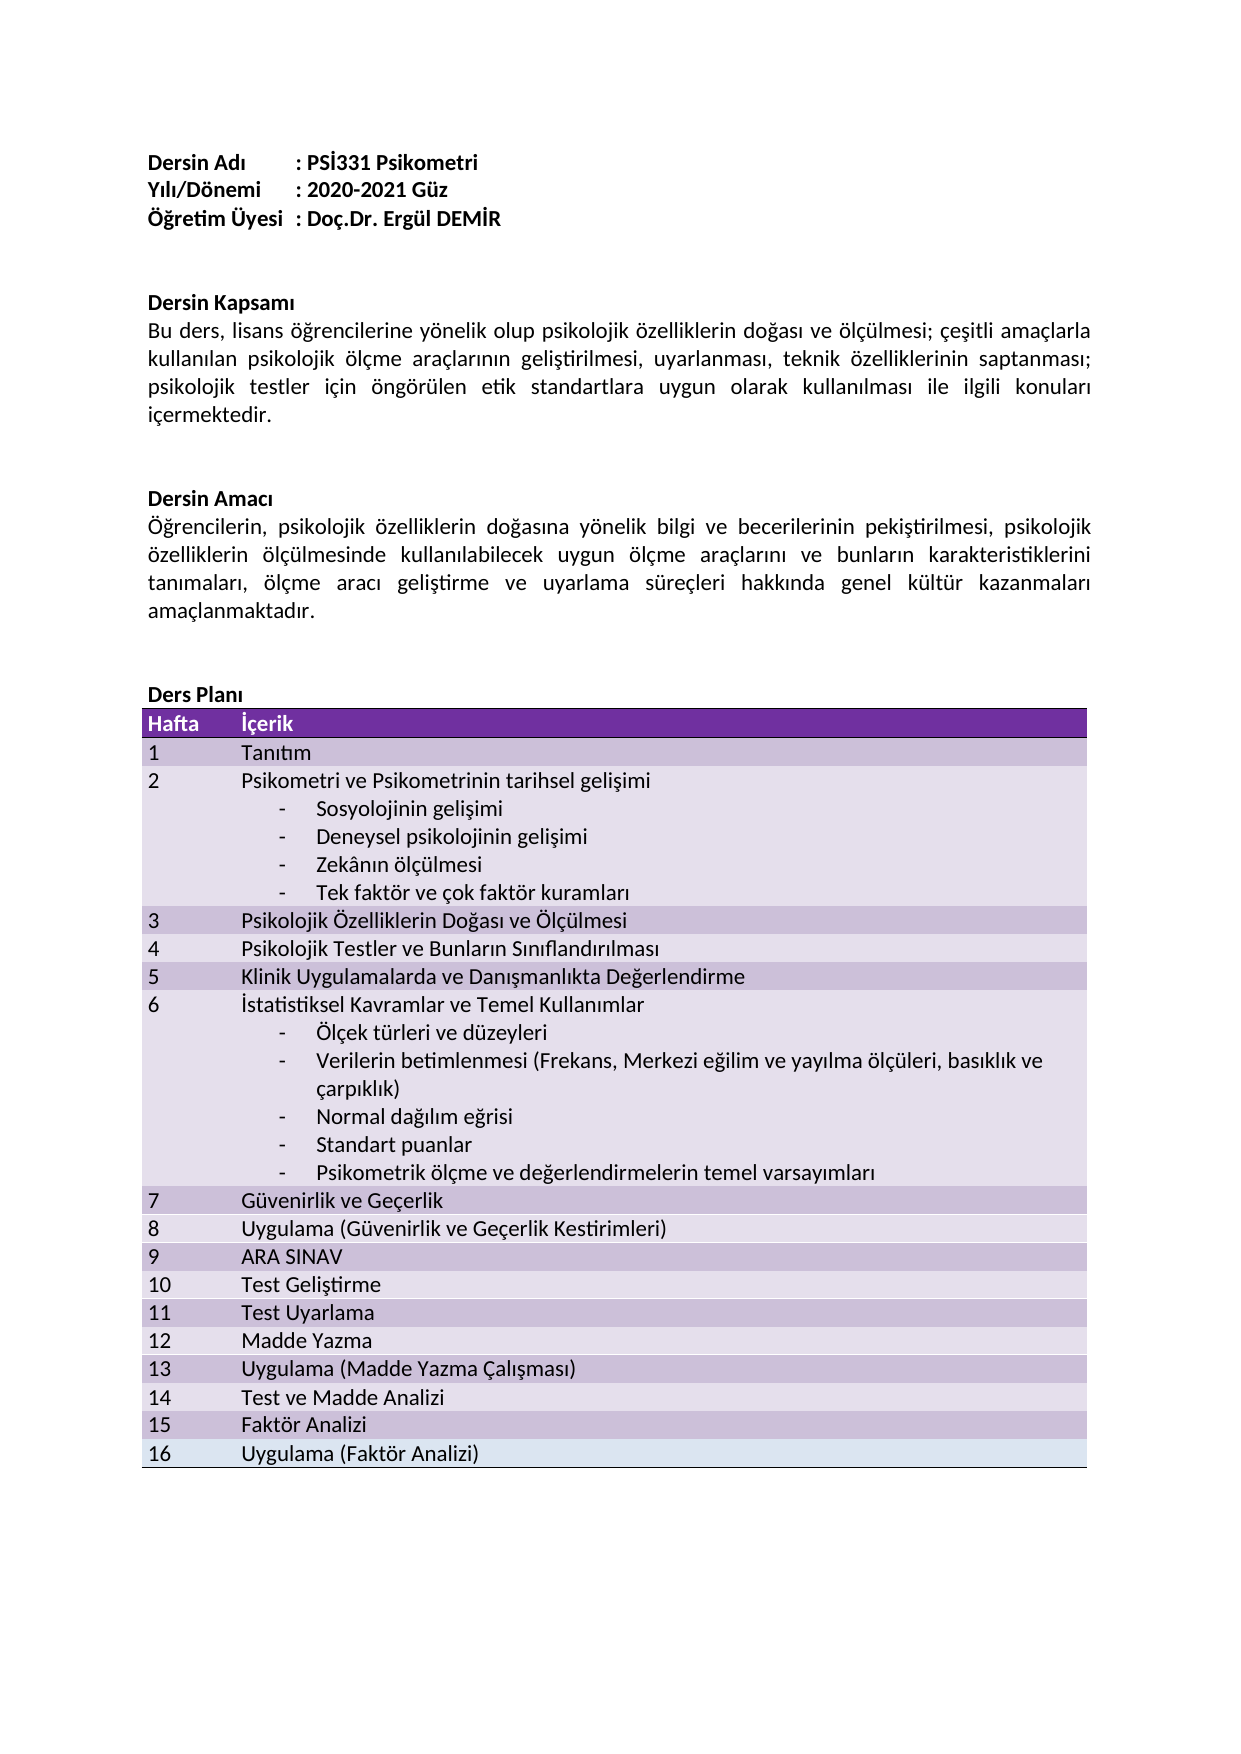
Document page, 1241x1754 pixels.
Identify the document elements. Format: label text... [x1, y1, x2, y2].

table_cell Faktör Analizi [235, 1411, 1087, 1439]
table_cell Psikolojik Özelliklerin Doğası ve Ölçülmesi [235, 906, 1087, 934]
table_cell 14 [142, 1383, 235, 1411]
table_cell Uygulama (Güvenirlik ve Geçerlik Kestirimleri) [235, 1215, 1087, 1242]
table_cell Madde Yazma [235, 1327, 1087, 1354]
table_cell ARA SINAV [235, 1243, 1087, 1271]
text Dersin Adı : PSİ331 Psikometri [148, 148, 1093, 176]
table_header Hafta [142, 709, 235, 737]
table_cell 2 [142, 766, 235, 906]
text Öğrencilerin, psikolojik özelliklerin doğasına yönelik bilgi ve becerilerinin pekiştirilmesi, psikolojik özelliklerin ölçülmesinde kullanılabilecek uygun ölçme araçlarını ve bunların karakteristiklerini tanımaları, ölçme aracı geliştirme ve uyarlama süreçleri hakkında genel kültür kazanmaları amaçlanmaktadır. [148, 512, 1093, 624]
table_cell Test Geliştirme [235, 1271, 1087, 1298]
table_cell 15 [142, 1411, 235, 1439]
table_header İçerik [235, 709, 1087, 737]
table_cell 3 [142, 906, 235, 934]
table_cell 6 [142, 990, 235, 1186]
table_cell Psikolojik Testler ve Bunların Sınıflandırılması [235, 934, 1087, 962]
table_cell 1 [142, 738, 235, 766]
table_cell Güvenirlik ve Geçerlik [235, 1186, 1087, 1214]
table_cell 4 [142, 934, 235, 962]
table_cell Test Uyarlama [235, 1299, 1087, 1327]
table_cell İstatistiksel Kavramlar ve Temel Kullanımlar Ölçek türleri ve düzeyleri Verilerin betimlenmesi (Frekans, Merkezi eğilim ve yayılma ölçüleri, basıklık ve çarpıklık) Normal dağılım eğrisi Standart puanlar Psikometrik ölçme ve değerlendirmelerin temel varsayımları [235, 990, 1087, 1186]
table_cell Klinik Uygulamalarda ve Danışmanlıkta Değerlendirme [235, 962, 1087, 990]
table_cell 7 [142, 1186, 235, 1214]
text Bu ders, lisans öğrencilerine yönelik olup psikolojik özelliklerin doğası ve ölçülmesi; çeşitli amaçlarla kullanılan psikolojik ölçme araçlarının geliştirilmesi, uyarlanması, teknik özelliklerinin saptanması; psikolojik testler için öngörülen etik standartlara uygun olarak kullanılması ile ilgili konuları içermektedir. [148, 316, 1093, 428]
text Dersin Amacı [148, 484, 1093, 512]
text Dersin Kapsamı [148, 288, 1093, 316]
table_cell 16 [142, 1439, 235, 1467]
table_cell Psikometri ve Psikometrinin tarihsel gelişimi Sosyolojinin gelişimi Deneysel psikolojinin gelişimi Zekânın ölçülmesi Tek faktör ve çok faktör kuramları [235, 766, 1087, 906]
table_cell Tanıtım [235, 738, 1087, 766]
table_cell Test ve Madde Analizi [235, 1383, 1087, 1411]
table_cell 5 [142, 962, 235, 990]
text Yılı/Dönemi : 2020-2021 Güz [148, 176, 1093, 204]
table_cell 12 [142, 1327, 235, 1354]
table_cell Uygulama (Faktör Analizi) [235, 1439, 1087, 1467]
table_cell Uygulama (Madde Yazma Çalışması) [235, 1355, 1087, 1383]
text Öğretim Üyesi : Doç.Dr. Ergül DEMİR [148, 204, 1093, 232]
table_cell 13 [142, 1355, 235, 1383]
table_cell 11 [142, 1299, 235, 1327]
table_cell 10 [142, 1271, 235, 1298]
table_cell 8 [142, 1215, 235, 1242]
text Ders Planı [148, 680, 1093, 708]
table_cell 9 [142, 1243, 235, 1271]
